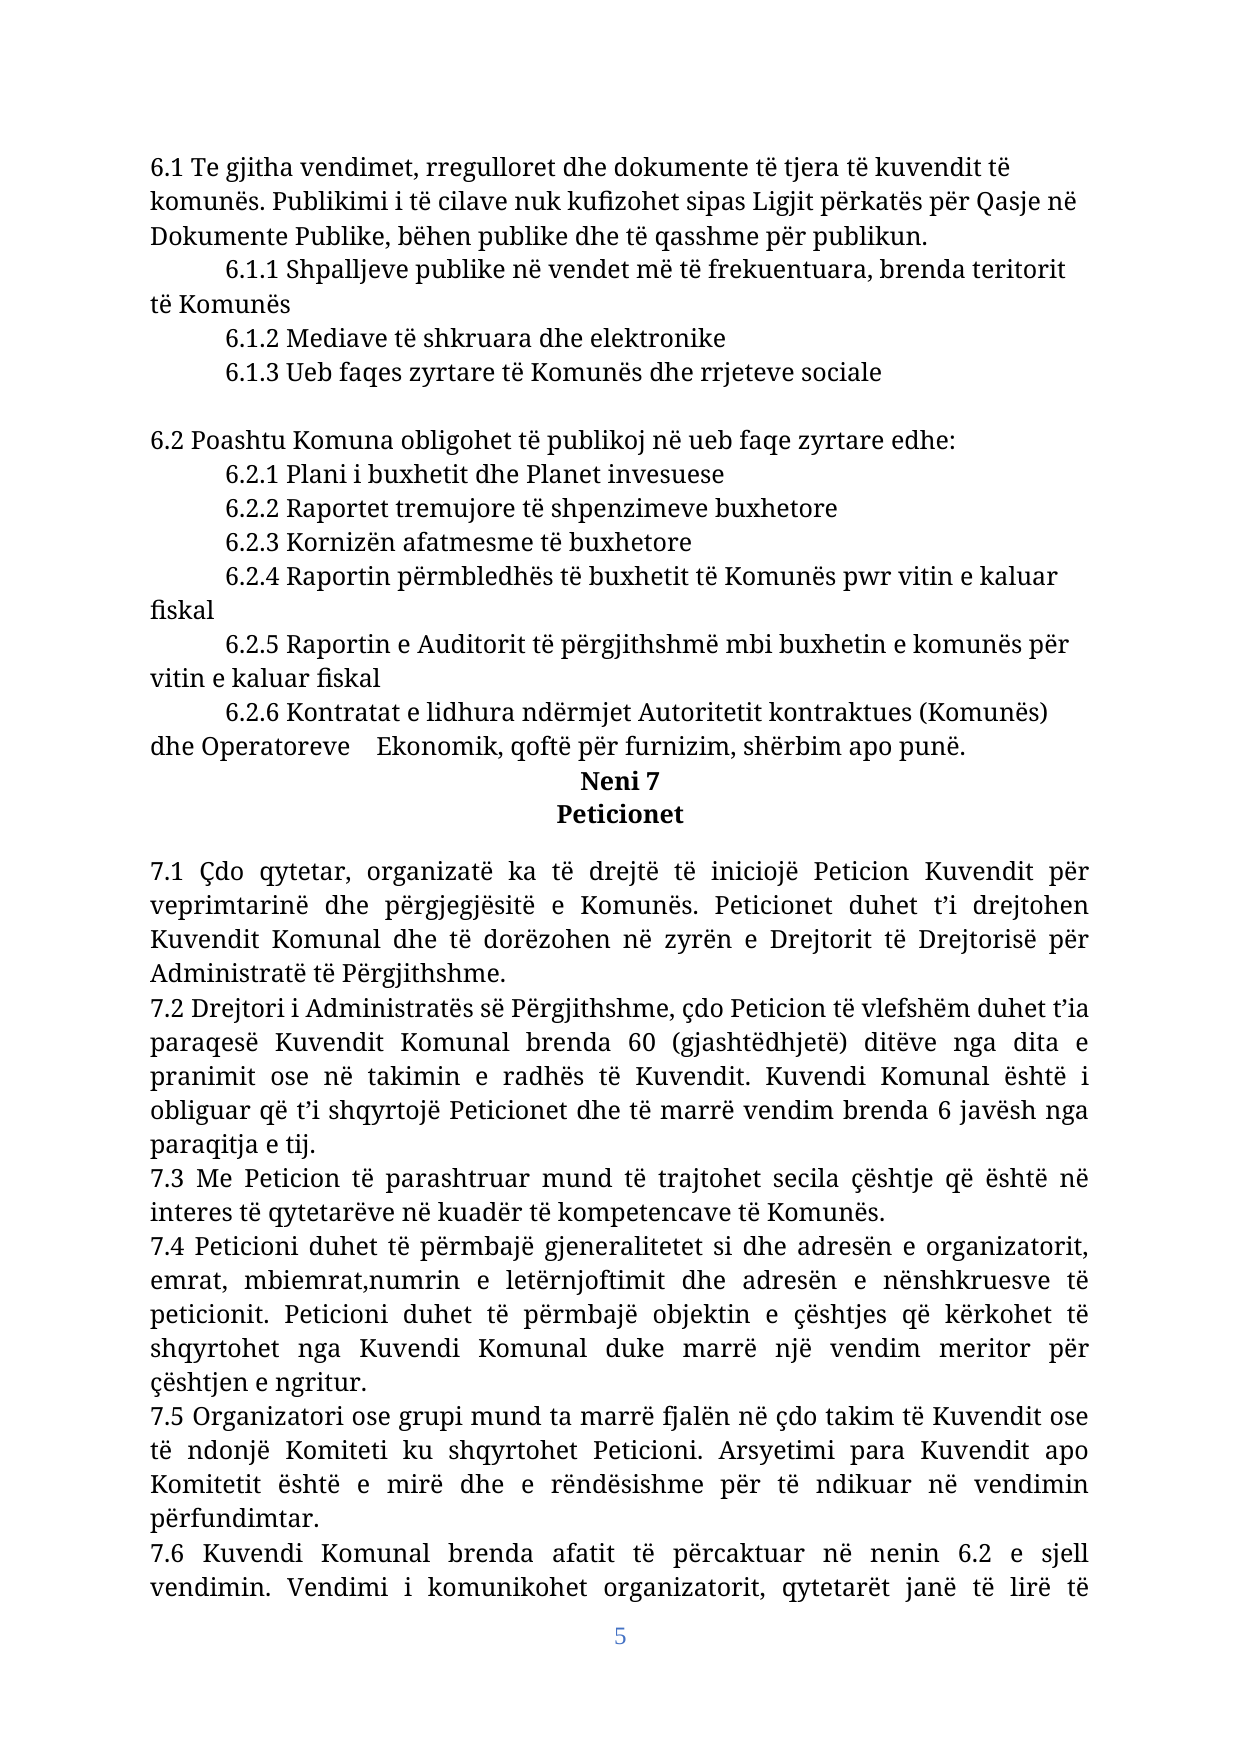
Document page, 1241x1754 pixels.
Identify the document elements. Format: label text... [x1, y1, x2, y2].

text 7.3 Me Peticion të parashtruar mund të trajtohet secila çështje që është në interes të qytetarëve në kuadër të kompetencave të Komunës. [150, 1161, 1090, 1229]
text 6.2.6 Kontratat e lidhura ndërmjet Autoritetit kontraktues (Komunës) dhe Operatoreve Ekonomik, qoftë për furnizim, shërbim apo punë. [150, 695, 1090, 763]
text 7.2 Drejtori i Administratës së Përgjithshme, çdo Peticion të vlefshëm duhet t’ia paraqesë Kuvendit Komunal brenda 60 (gjashtëdhjetë) ditëve nga dita e pranimit ose në takimin e radhës të Kuvendit. Kuvendi Komunal është i obliguar që t’i shqyrtojë Peticionet dhe të marrë vendim brenda 6 javësh nga paraqitja e tij. [150, 990, 1090, 1161]
text 6.2.2 Raportet tremujore të shpenzimeve buxhetore [150, 491, 1090, 525]
text 6.1.2 Mediave të shkruara dhe elektronike [150, 320, 1090, 354]
text 6.2.1 Plani i buxhetit dhe Planet invesuese [150, 457, 1090, 491]
text 6.1.3 Ueb faqes zyrtare të Komunës dhe rrjeteve sociale [150, 354, 1090, 388]
text 6.1 Te gjitha vendimet, rregulloret dhe dokumente të tjera të kuvendit të komunës. Publikimi i të cilave nuk kufizohet sipas Ligjit përkatës për Qasje në Dokumente Publike, bëhen publike dhe të qasshme për publikun. [150, 150, 1090, 252]
text 7.1 Çdo qytetar, organizatë ka të drejtë të iniciojë Peticion Kuvendit për veprimtarinë dhe përgjegjësitë e Komunës. Peticionet duhet t’i drejtohen Kuvendit Komunal dhe të dorëzohen në zyrën e Drejtorit të Drejtorisë për Administratë të Përgjithshme. [150, 854, 1090, 990]
text 6.2.5 Raportin e Auditorit të përgjithshmë mbi buxhetin e komunës për vitin e kaluar fiskal [150, 627, 1090, 695]
text 6.2.4 Raportin përmbledhës të buxhetit të Komunës pwr vitin e kaluar fiskal [150, 559, 1090, 627]
text 6.2 Poashtu Komuna obligohet të publikoj në ueb faqe zyrtare edhe: [150, 422, 1090, 457]
text 7.4 Peticioni duhet të përmbajë gjeneralitetet si dhe adresën e organizatorit, emrat, mbiemrat,numrin e letërnjoftimit dhe adresën e nënshkruesve të peticionit. Peticioni duhet të përmbajë objektin e çështjes që kërkohet të shqyrtohet nga Kuvendi Komunal duke marrë një vendim meritor për çështjen e ngritur. [150, 1229, 1090, 1399]
text 6.2.3 Kornizën afatmesme të buxhetore [150, 525, 1090, 559]
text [150, 1535, 1090, 1603]
text 7.5 Organizatori ose grupi mund ta marrë fjalën në çdo takim të Kuvendit ose të ndonjë Komiteti ku shqyrtohet Peticioni. Arsyetimi para Kuvendit apo Komitetit është e mirë dhe e rëndësishme për të ndikuar në vendimin përfundimtar. [150, 1399, 1090, 1535]
text Neni 7 [150, 763, 1090, 797]
text 6.1.1 Shpalljeve publike në vendet më të frekuentuara, brenda teritorit të Komunës [150, 252, 1090, 320]
text Peticionet [150, 797, 1090, 831]
